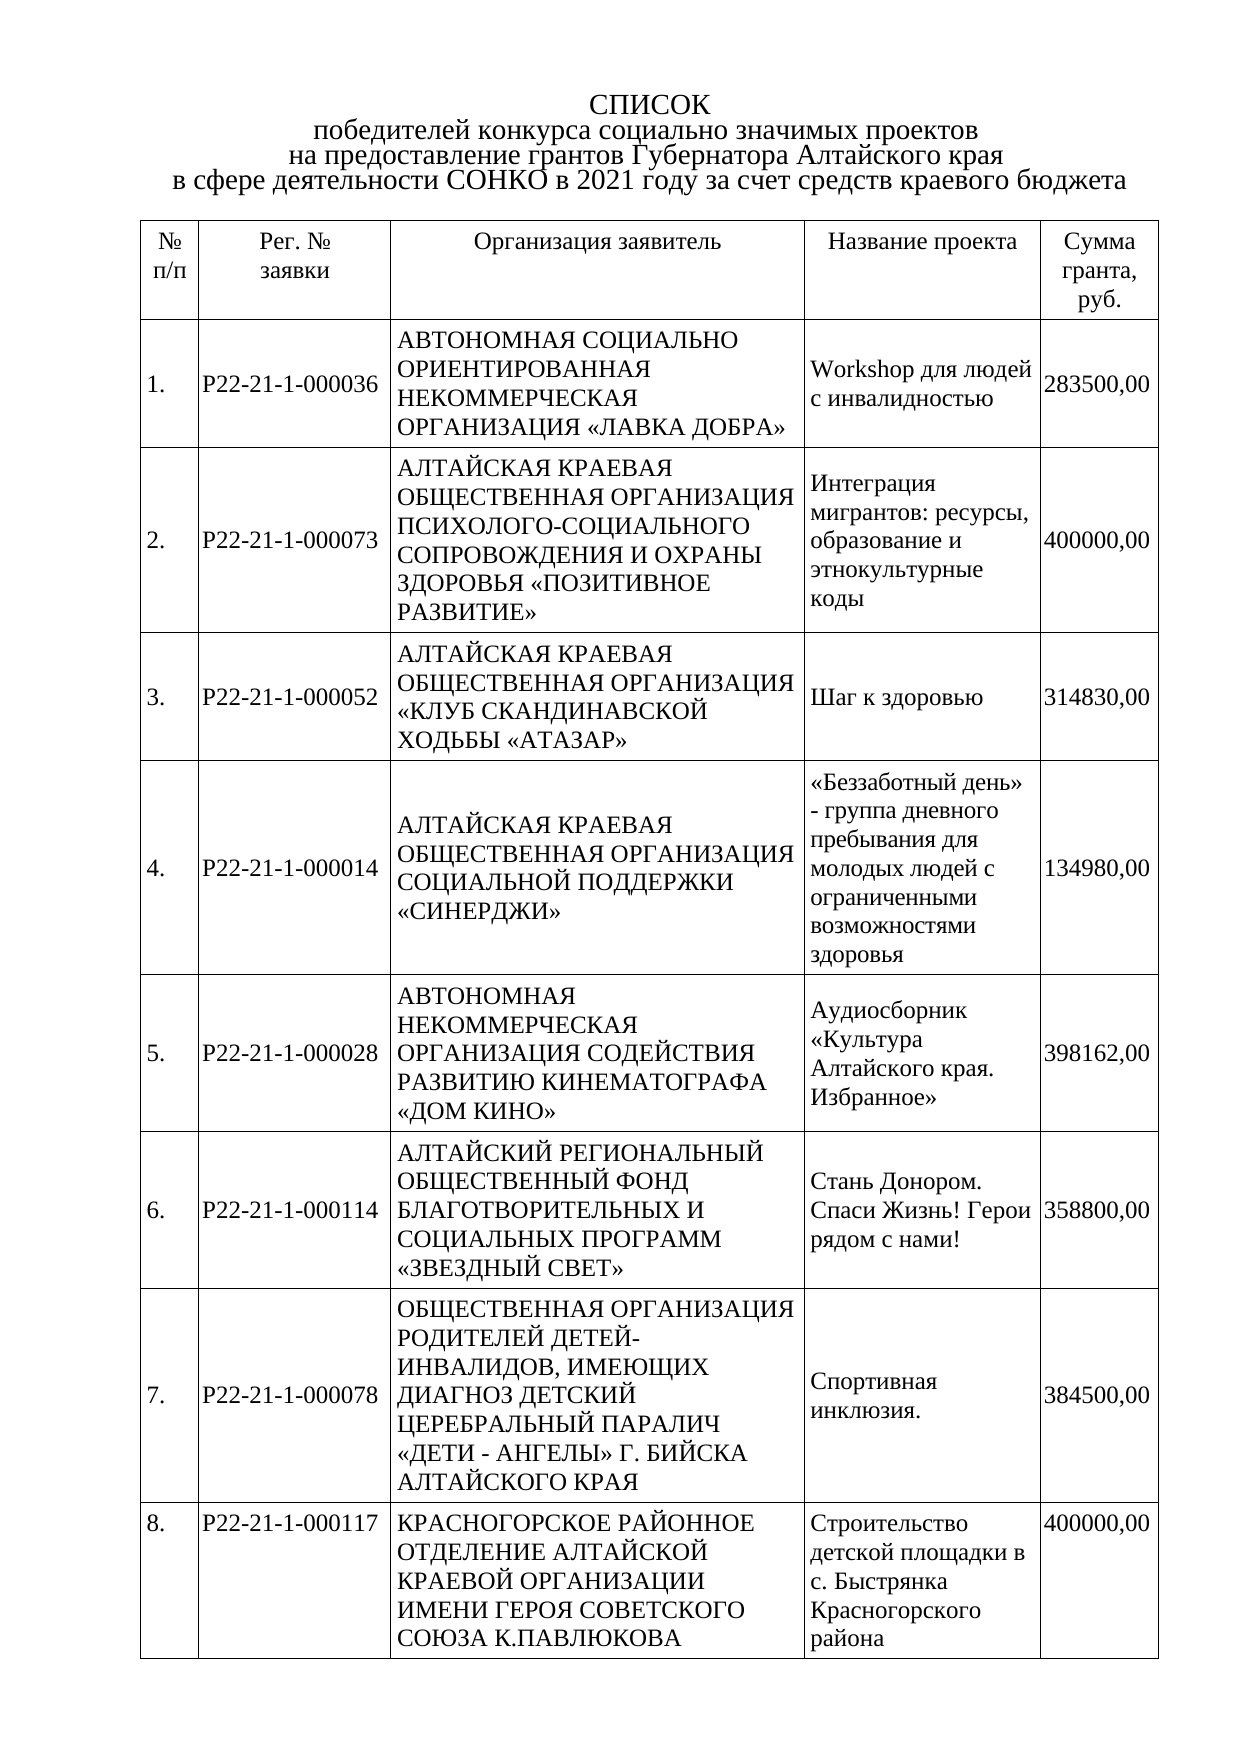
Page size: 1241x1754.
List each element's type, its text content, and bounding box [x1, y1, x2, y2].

table_cell Р22-21-1-000036 [199, 320, 390, 447]
table_cell [141, 633, 198, 760]
table_cell Р22-21-1-000114 [199, 1132, 390, 1287]
table_cell Спортивная инклюзия. [805, 1289, 1040, 1502]
table_cell Р22-21-1-000078 [199, 1289, 390, 1502]
text победителей конкурса социально значимых проектов на предоставление грантов Губернатора Алтайского края в сфере деятельности СОНКО в 2021 году за счет средств краевого бюджета [148, 119, 1152, 194]
table_cell Стань Донором. Спаси Жизнь! Герои рядом с нами! [805, 1132, 1040, 1287]
table_cell АЛТАЙСКАЯ КРАЕВАЯ ОБЩЕСТВЕННАЯ ОРГАНИЗАЦИЯ ПСИХОЛОГО-СОЦИАЛЬНОГО СОПРОВОЖДЕНИЯ И ОХРАНЫ ЗДОРОВЬЯ «ПОЗИТИВНОЕ РАЗВИТИЕ» [391, 448, 804, 632]
table_header Сумма гранта, руб. [1041, 221, 1158, 319]
table_cell 398162,00 [1041, 975, 1158, 1131]
table_cell Р22-21-1-000117 [199, 1503, 390, 1658]
table_cell 283500,00 [1041, 320, 1158, 447]
table_cell 134980,00 [1041, 761, 1158, 974]
table_header Название проекта [805, 221, 1040, 319]
table_cell 384500,00 [1041, 1289, 1158, 1502]
table_cell Р22-21-1-000028 [199, 975, 390, 1131]
table_cell [141, 448, 198, 632]
text СПИСОК [148, 94, 1152, 119]
table_cell АЛТАЙСКАЯ КРАЕВАЯ ОБЩЕСТВЕННАЯ ОРГАНИЗАЦИЯ СОЦИАЛЬНОЙ ПОДДЕРЖКИ «СИНЕРДЖИ» [391, 761, 804, 974]
table_cell Р22-21-1-000014 [199, 761, 390, 974]
table_cell [141, 1132, 198, 1287]
table_cell ОБЩЕСТВЕННАЯ ОРГАНИЗАЦИЯ РОДИТЕЛЕЙ ДЕТЕЙ-ИНВАЛИДОВ, ИМЕЮЩИХ ДИАГНОЗ ДЕТСКИЙ ЦЕРЕБРАЛЬНЫЙ ПАРАЛИЧ «ДЕТИ - АНГЕЛЫ» Г. БИЙСКА АЛТАЙСКОГО КРАЯ [391, 1289, 804, 1502]
table_header Рег. № заявки [199, 221, 390, 319]
table_cell Workshop для людей с инвалидностью [805, 320, 1040, 447]
table_cell АЛТАЙСКАЯ КРАЕВАЯ ОБЩЕСТВЕННАЯ ОРГАНИЗАЦИЯ «КЛУБ СКАНДИНАВСКОЙ ХОДЬБЫ «АТАЗАР» [391, 633, 804, 760]
table_cell [141, 761, 198, 974]
table_cell «Беззаботный день» - группа дневного пребывания для молодых людей с ограниченными возможностями здоровья [805, 761, 1040, 974]
table_cell АВТОНОМНАЯ СОЦИАЛЬНО ОРИЕНТИРОВАННАЯ НЕКОММЕРЧЕСКАЯ ОРГАНИЗАЦИЯ «ЛАВКА ДОБРА» [391, 320, 804, 447]
table_cell [141, 1289, 198, 1502]
table_cell 400000,00 [1041, 1503, 1158, 1658]
table_cell Шаг к здоровью [805, 633, 1040, 760]
table_cell 358800,00 [1041, 1132, 1158, 1287]
table_cell [141, 975, 198, 1131]
table_cell Аудиосборник «Культура Алтайского края. Избранное» [805, 975, 1040, 1131]
table_cell Интеграция мигрантов: ресурсы, образование и этнокультурные коды [805, 448, 1040, 632]
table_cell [391, 1503, 804, 1658]
table_cell [141, 320, 198, 447]
table_header Организация заявитель [391, 221, 804, 319]
table_cell Р22-21-1-000073 [199, 448, 390, 632]
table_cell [805, 1503, 1040, 1658]
table_cell [141, 1503, 198, 1658]
table_cell 400000,00 [1041, 448, 1158, 632]
table_header № п/п [141, 221, 198, 319]
table_cell 314830,00 [1041, 633, 1158, 760]
table_cell АЛТАЙСКИЙ РЕГИОНАЛЬНЫЙ ОБЩЕСТВЕННЫЙ ФОНД БЛАГОТВОРИТЕЛЬНЫХ И СОЦИАЛЬНЫХ ПРОГРАММ «ЗВЕЗДНЫЙ СВЕТ» [391, 1132, 804, 1287]
table_cell Р22-21-1-000052 [199, 633, 390, 760]
table_cell АВТОНОМНАЯ НЕКОММЕРЧЕСКАЯ ОРГАНИЗАЦИЯ СОДЕЙСТВИЯ РАЗВИТИЮ КИНЕМАТОГРАФА «ДОМ КИНО» [391, 975, 804, 1131]
